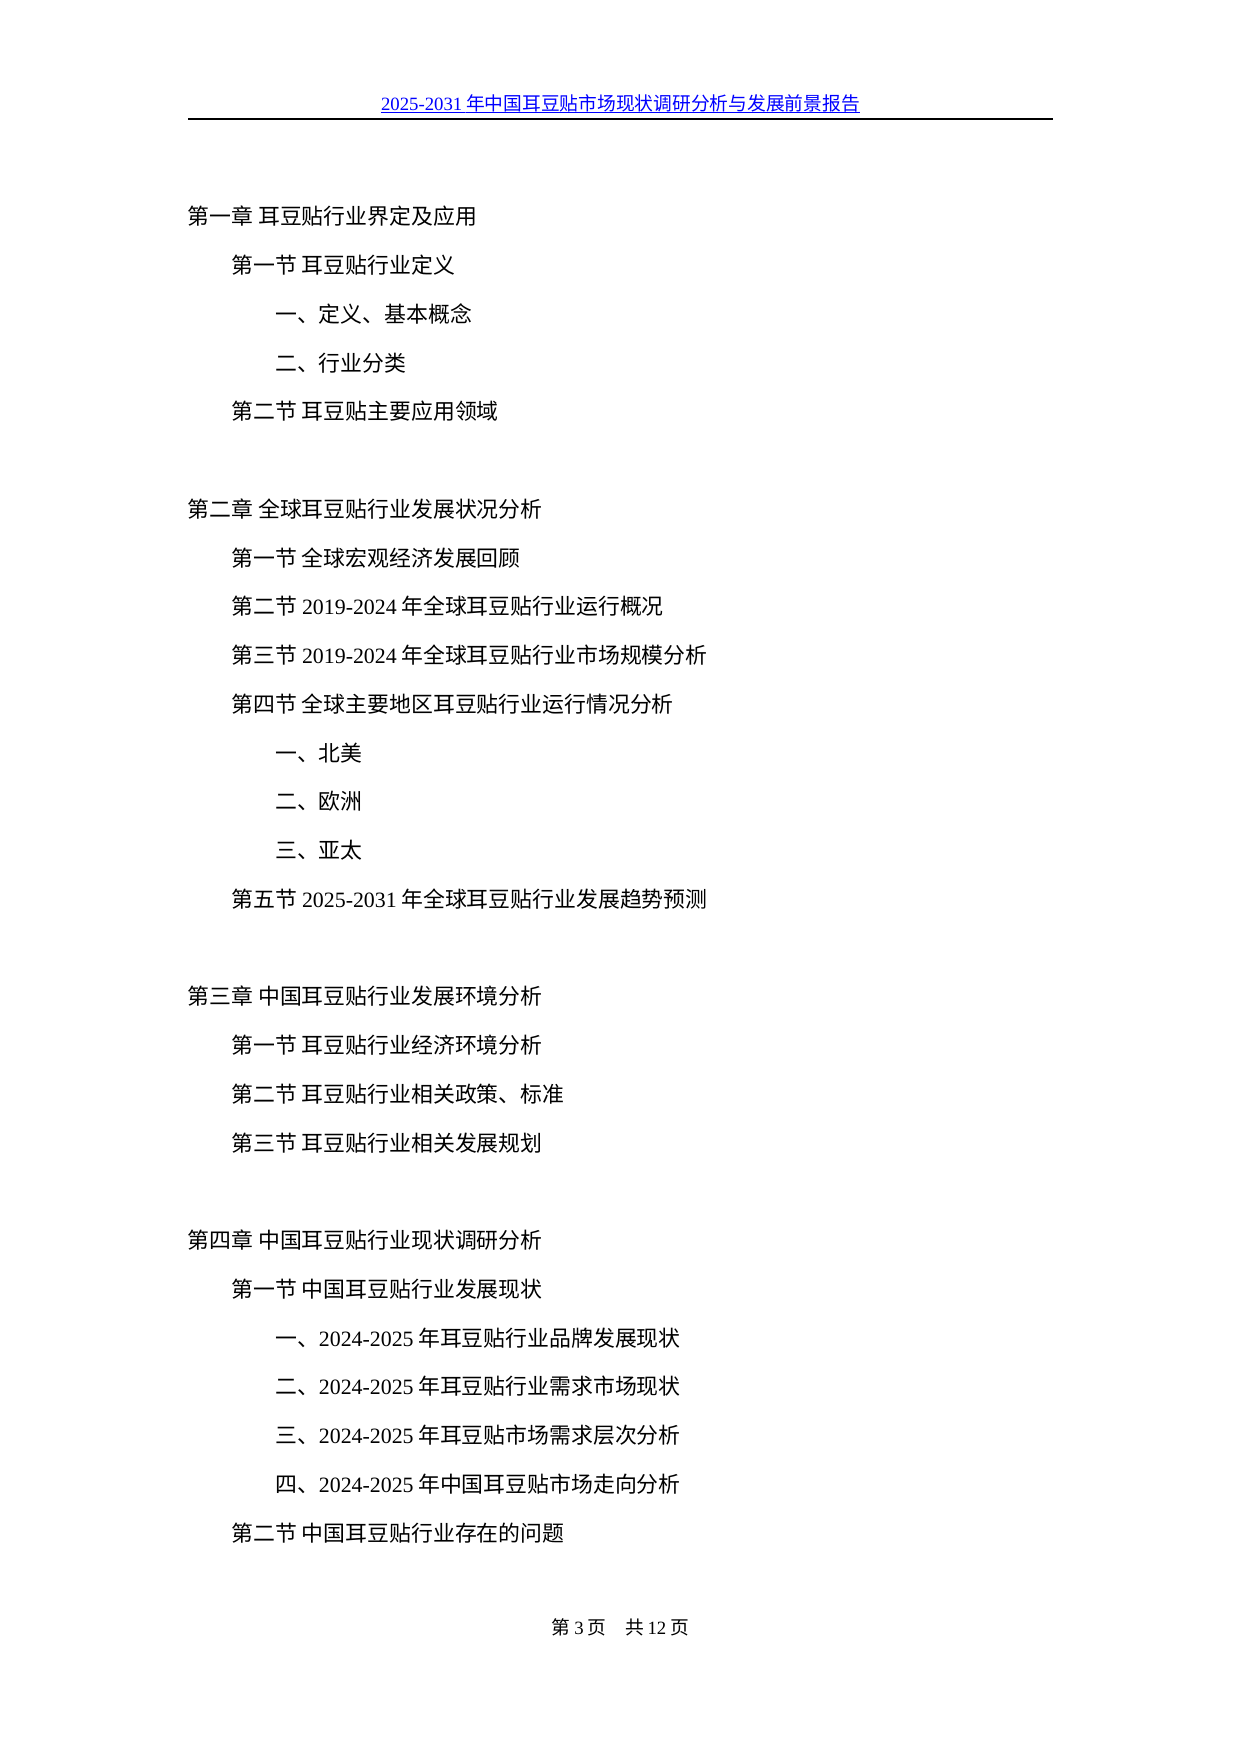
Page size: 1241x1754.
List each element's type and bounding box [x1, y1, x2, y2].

text [187, 150, 1053, 1548]
